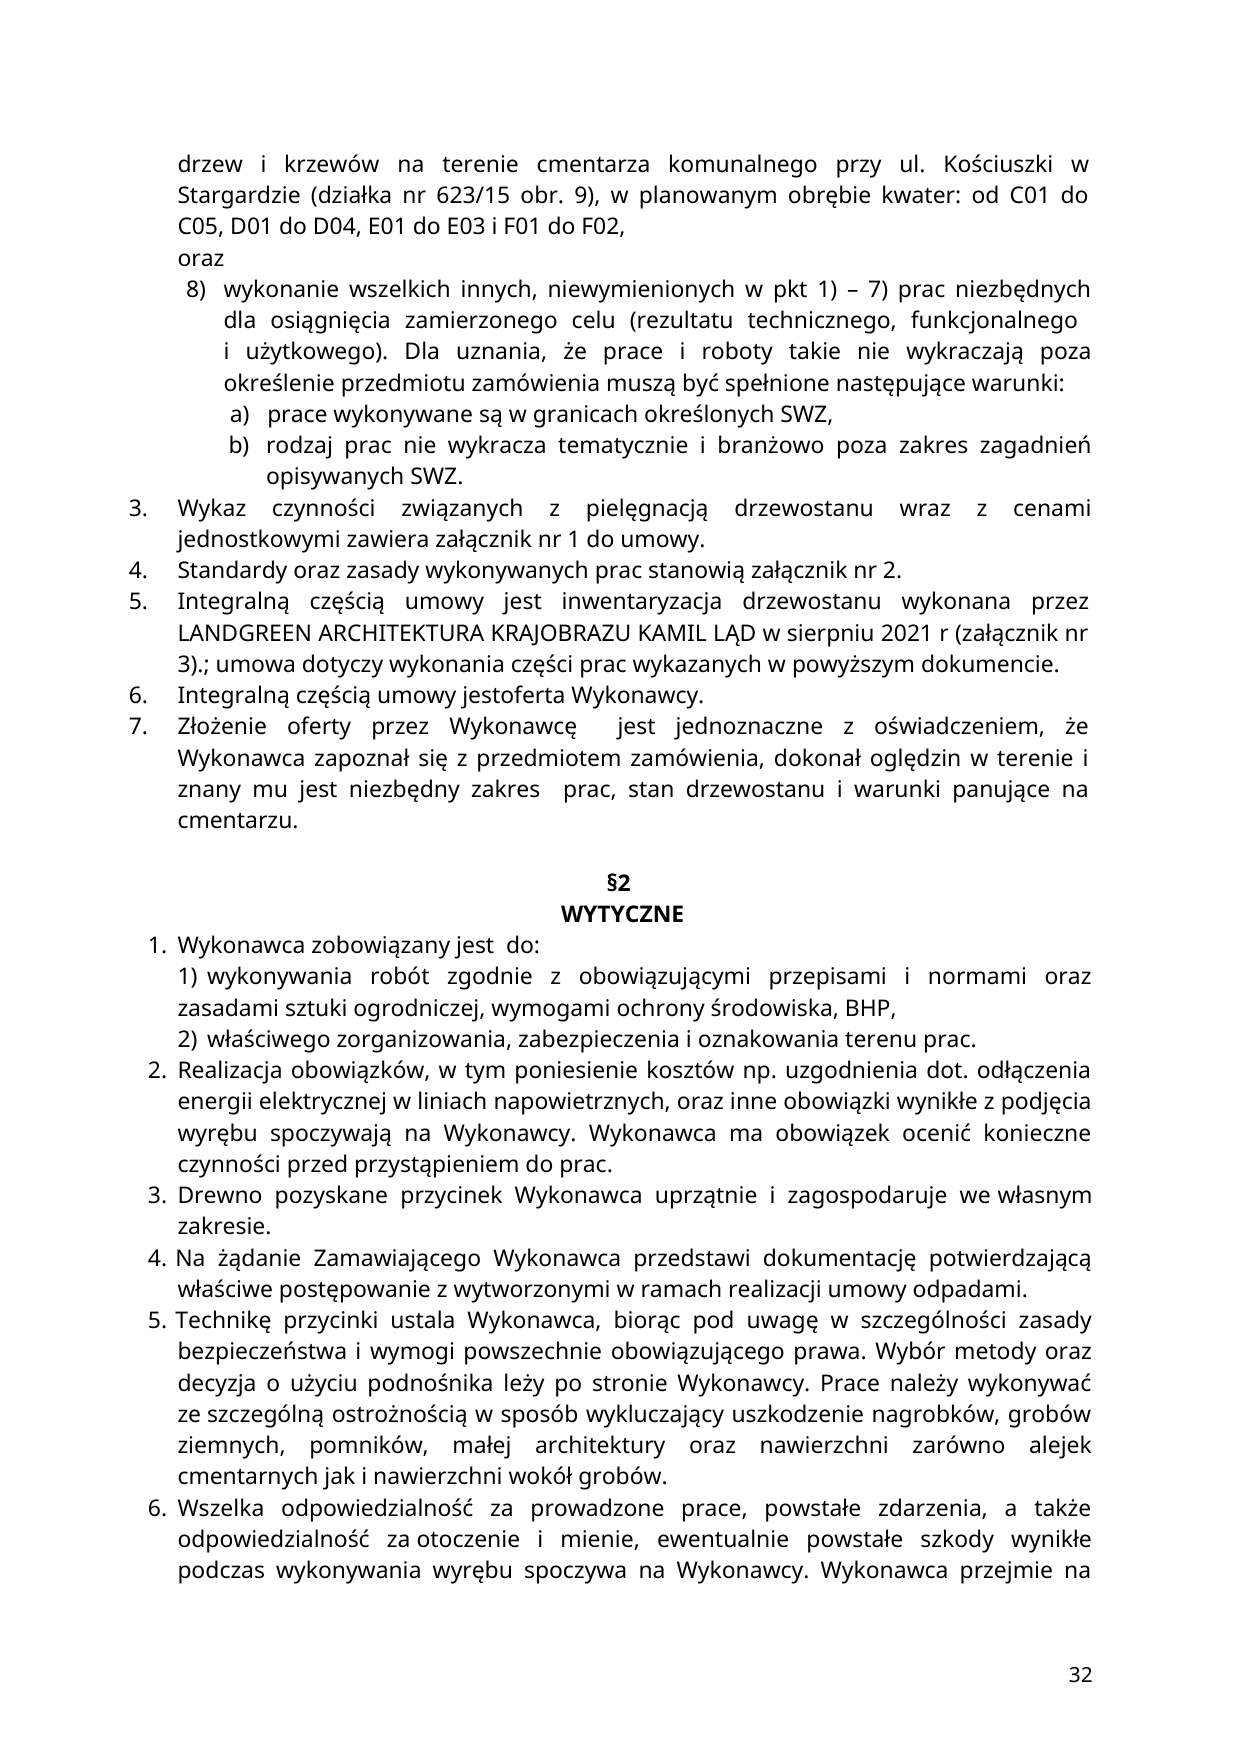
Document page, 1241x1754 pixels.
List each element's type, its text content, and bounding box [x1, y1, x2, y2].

list Wykaz czynności związanych z pielęgnacją drzewostanu wraz z cenami jednostkowymi zawiera załącznik nr 1 do umowy. [148, 491, 1092, 554]
list prace wykonywane są w granicach określonych SWZ, [229, 398, 1092, 429]
list Integralną częścią umowy jest inwentaryzacja drzewostanu wykonana przez LANDGREEN ARCHITEKTURA KRAJOBRAZU KAMIL LĄD w sierpniu 2021 r (załącznik nr 3).; umowa dotyczy wykonania części prac wykazanych w powyższym dokumencie. [148, 585, 1089, 679]
list Złożenie oferty przez Wykonawcę jest jednoznaczne z oświadczeniem, że Wykonawca zapoznał się z przedmiotem zamówienia, dokonał oględzin w terenie i znany mu jest niezbędny zakres prac, stan drzewostanu i warunki panujące na cmentarzu. [148, 710, 1089, 835]
list właściwego zorganizowania, zabezpieczenia i oznakowania terenu prac. [177, 1023, 1092, 1054]
text drzew i krzewów na terenie cmentarza komunalnego przy ul. Kościuszki w Stargardzie (działka nr 623/15 obr. 9), w planowanym obrębie kwater: od C01 do C05, D01 do D04, E01 do E03 i F01 do F02, [177, 148, 1089, 241]
list wykonywania robót zgodnie z obowiązującymi przepisami i normami oraz zasadami sztuki ogrodniczej, wymogami ochrony środowiska, BHP, [177, 960, 1092, 1023]
list Realizacja obowiązków, w tym poniesienie kosztów np. uzgodnienia dot. odłączenia energii elektrycznej w liniach napowietrznych, oraz inne obowiązki wynikłe z podjęcia wyrębu spoczywają na Wykonawcy. Wykonawca ma obowiązek ocenić konieczne czynności przed przystąpieniem do prac. [148, 1054, 1092, 1179]
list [148, 1491, 1092, 1585]
list Na żądanie Zamawiającego Wykonawca przedstawi dokumentację potwierdzającą właściwe postępowanie z wytworzonymi w ramach realizacji umowy odpadami. [148, 1241, 1092, 1304]
list wykonanie wszelkich innych, niewymienionych w pkt 1) – 7) prac niezbędnych dla osiągnięcia zamierzonego celu (rezultatu technicznego, funkcjonalnego i użytkowego). Dla uznania, że prace i roboty takie nie wykraczają poza określenie przedmiotu zamówienia muszą być spełnione następujące warunki: [186, 273, 1092, 398]
list rodzaj prac nie wykracza tematycznie i branżowo poza zakres zagadnień opisywanych SWZ. [228, 429, 1092, 491]
list Integralną częścią umowy jestoferta Wykonawcy. [148, 679, 1089, 710]
text WYTYCZNE [443, 898, 728, 929]
text §2 [148, 866, 1089, 898]
list Wykonawca zobowiązany jest do: [148, 929, 1092, 960]
list Drewno pozyskane przycinek Wykonawca uprzątnie i zagospodaruje we własnym zakresie. [148, 1179, 1092, 1241]
list Technikę przycinki ustala Wykonawca, biorąc pod uwagę w szczególności zasady bezpieczeństwa i wymogi powszechnie obowiązującego prawa. Wybór metody oraz decyzja o użyciu podnośnika leży po stronie Wykonawcy. Prace należy wykonywać ze szczególną ostrożnością w sposób wykluczający uszkodzenie nagrobków, grobów ziemnych, pomników, małej architektury oraz nawierzchni zarówno alejek cmentarnych jak i nawierzchni wokół grobów. [148, 1304, 1092, 1491]
list Standardy oraz zasady wykonywanych prac stanowią załącznik nr 2. [148, 554, 1092, 585]
text oraz [177, 241, 1092, 273]
